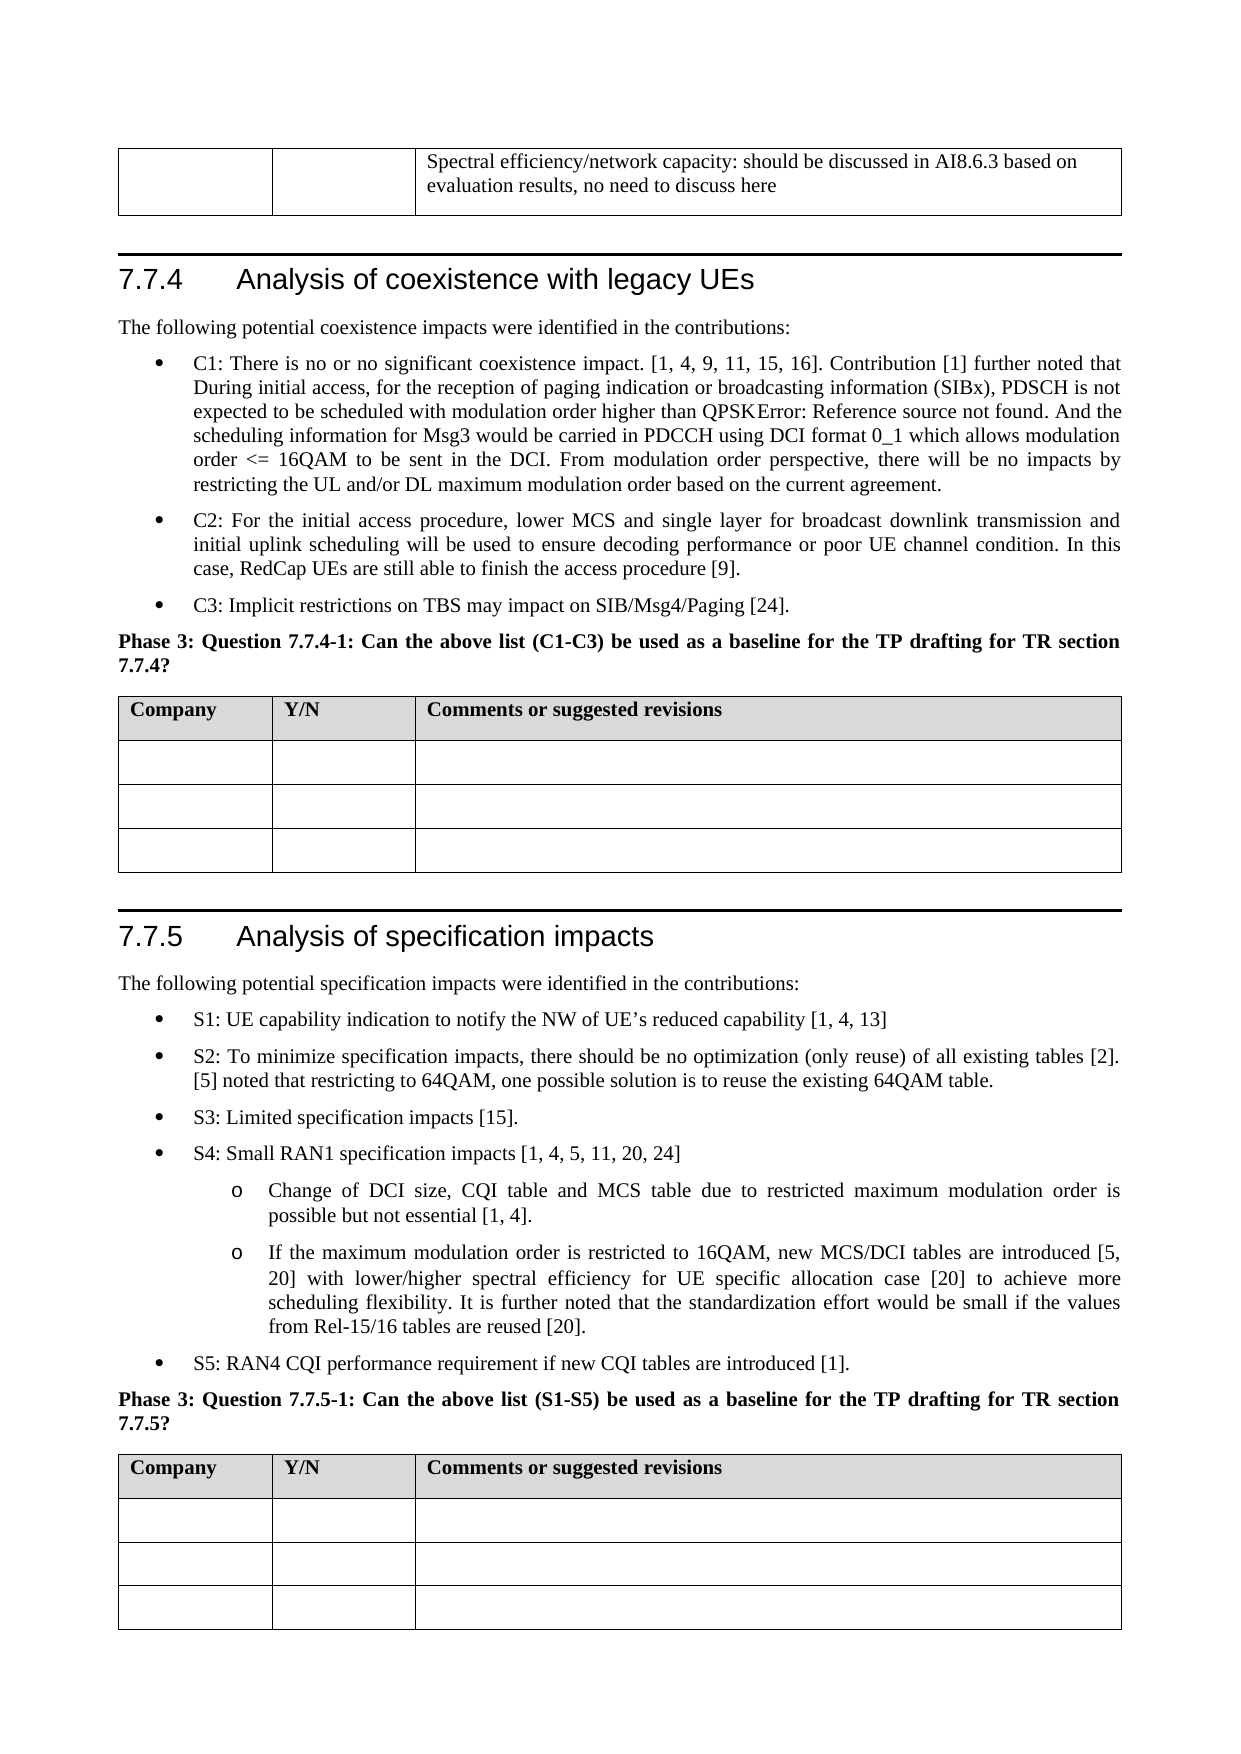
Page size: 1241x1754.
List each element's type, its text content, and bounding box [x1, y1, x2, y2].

list S3: Limited specification impacts [15]. [156, 1104, 1122, 1129]
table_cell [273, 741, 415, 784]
list If the maximum modulation order is restricted to 16QAM, new MCS/DCI tables are introduced [5, 20] with lower/higher spectral efficiency for UE specific allocation case [20] to achieve more scheduling flexibility. It is further noted that the standardization effort would be small if the values from Rel-15/16 tables are reused [20]. [231, 1240, 1122, 1338]
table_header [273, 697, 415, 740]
list C3: Implicit restrictions on TBS may impact on SIB/Msg4/Paging [24]. [156, 593, 1122, 617]
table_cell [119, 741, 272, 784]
text Phase 3: Question 7.7.5-1: Can the above list (S1-S5) be used as a baseline for the TP drafting for TR section 7.7.5? [118, 1387, 1122, 1435]
list S2: To minimize specification impacts, there should be no optimization (only reuse) of all existing tables [2]. [5] noted that restricting to 64QAM, one possible solution is to reuse the existing 64QAM table. [156, 1044, 1122, 1092]
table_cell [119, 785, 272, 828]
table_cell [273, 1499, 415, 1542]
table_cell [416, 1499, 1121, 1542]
list S1: UE capability indication to notify the NW of UE’s reduced capability [1, 4, 13] [156, 1007, 1122, 1031]
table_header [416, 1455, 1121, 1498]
text The following potential coexistence impacts were identified in the contributions: [118, 314, 1122, 339]
text Phase 3: Question 7.7.4-1: Can the above list (C1-C3) be used as a baseline for the TP drafting for TR section 7.7.4? [118, 629, 1122, 677]
subtitle 7.7.4 Analysis of coexistence with legacy UEs [118, 256, 1122, 296]
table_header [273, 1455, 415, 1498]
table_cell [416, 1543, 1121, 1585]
list S4: Small RAN1 specification impacts [1, 4, 5, 11, 20, 24] [156, 1141, 1122, 1165]
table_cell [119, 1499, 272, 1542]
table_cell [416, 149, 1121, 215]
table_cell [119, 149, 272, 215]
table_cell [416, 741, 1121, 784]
subtitle 7.7.5 Analysis of specification impacts [118, 912, 1122, 952]
list S5: RAN4 CQI performance requirement if new CQI tables are introduced [1]. [156, 1350, 1122, 1374]
text The following potential specification impacts were identified in the contributions: [118, 971, 1122, 995]
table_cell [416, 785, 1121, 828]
list C2: For the initial access procedure, lower MCS and single layer for broadcast downlink transmission and initial uplink scheduling will be used to ensure decoding performance or poor UE channel condition. In this case, RedCap UEs are still able to finish the access procedure [9]. [156, 508, 1122, 580]
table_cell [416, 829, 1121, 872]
list Change of DCI size, CQI table and MCS table due to restricted maximum modulation order is possible but not essential [1, 4]. [231, 1178, 1122, 1227]
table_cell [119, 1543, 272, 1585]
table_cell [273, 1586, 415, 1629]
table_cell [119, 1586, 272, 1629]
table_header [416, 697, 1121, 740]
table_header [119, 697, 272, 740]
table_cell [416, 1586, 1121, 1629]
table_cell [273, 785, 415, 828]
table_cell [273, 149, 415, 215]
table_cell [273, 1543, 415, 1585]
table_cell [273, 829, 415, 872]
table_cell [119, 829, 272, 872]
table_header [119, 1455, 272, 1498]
